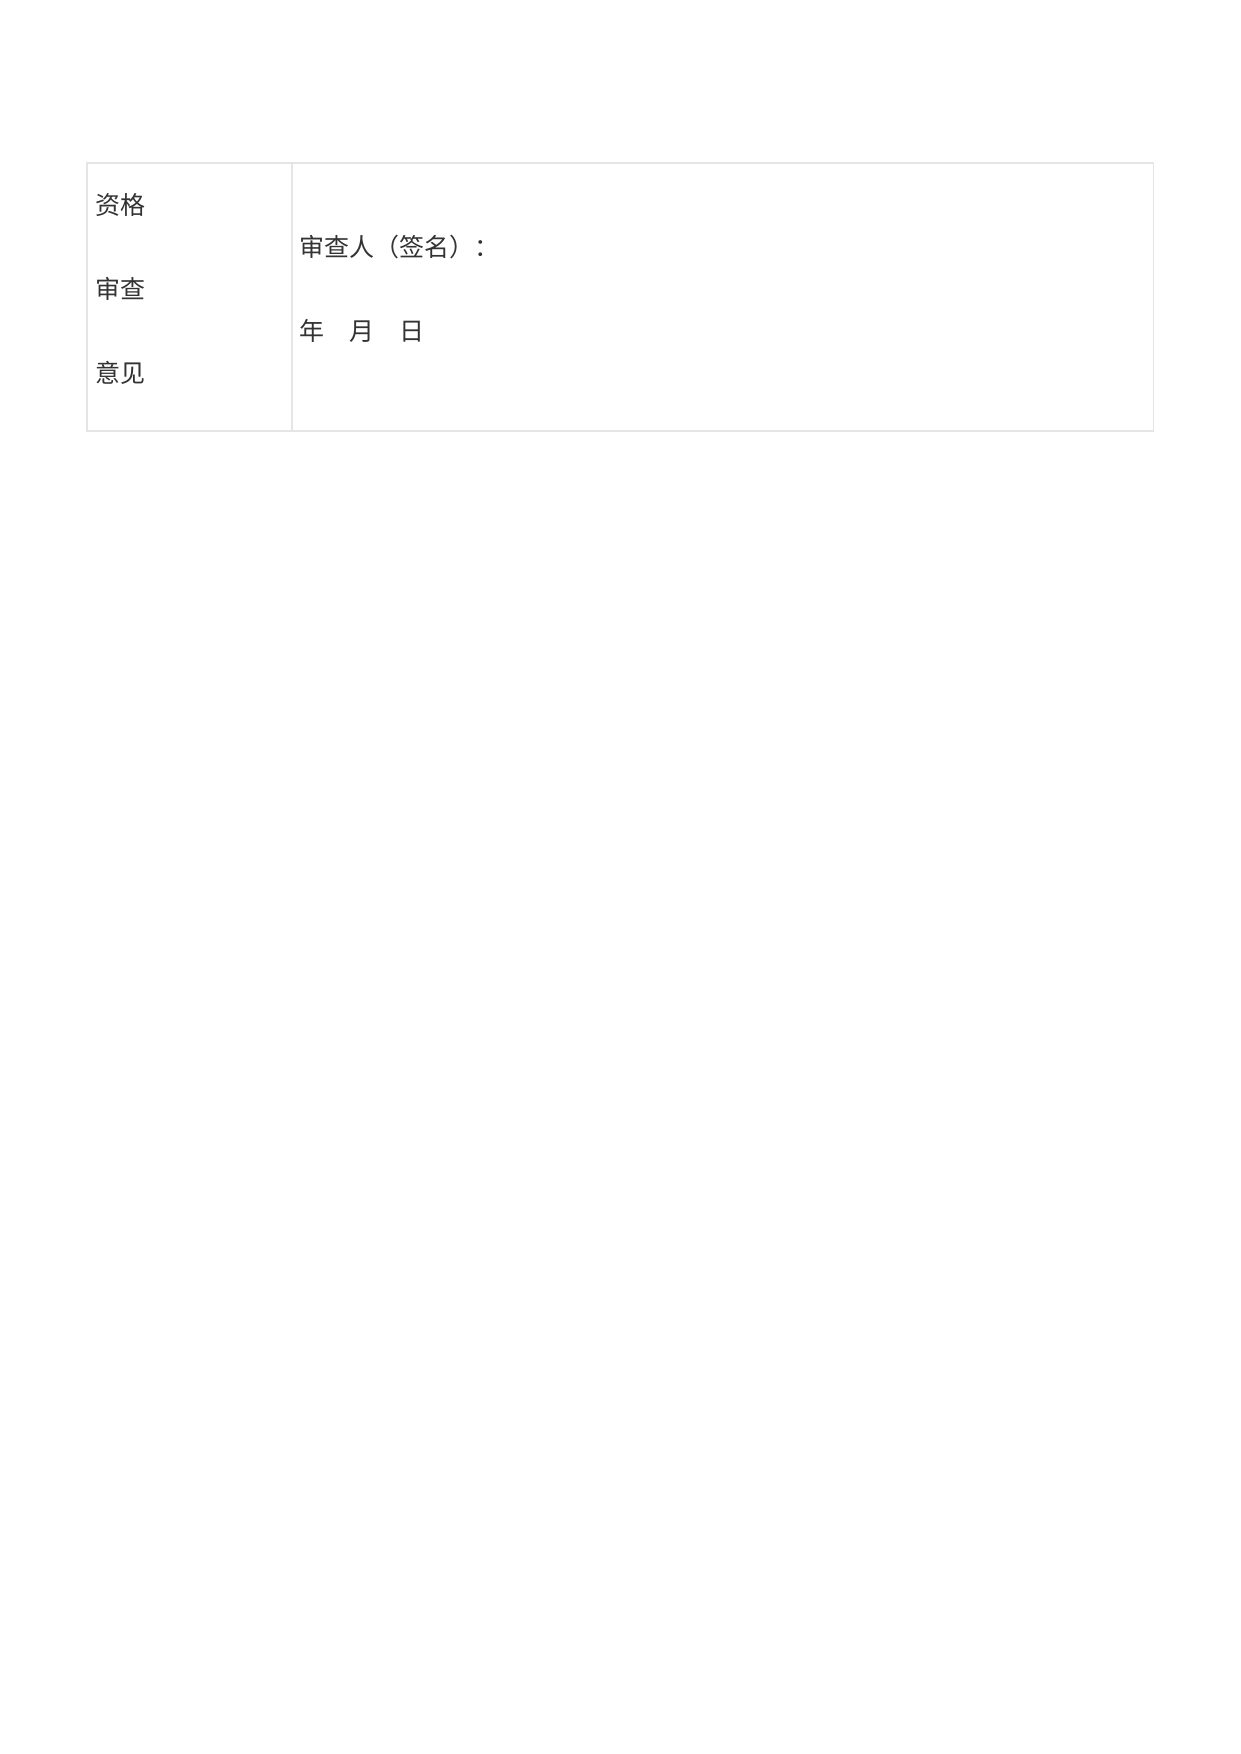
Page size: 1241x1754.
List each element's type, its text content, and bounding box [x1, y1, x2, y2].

table_cell 资格 审查 意见 [88, 164, 291, 430]
table_cell 审查人（签名）： 年 月 日 [293, 164, 1153, 430]
